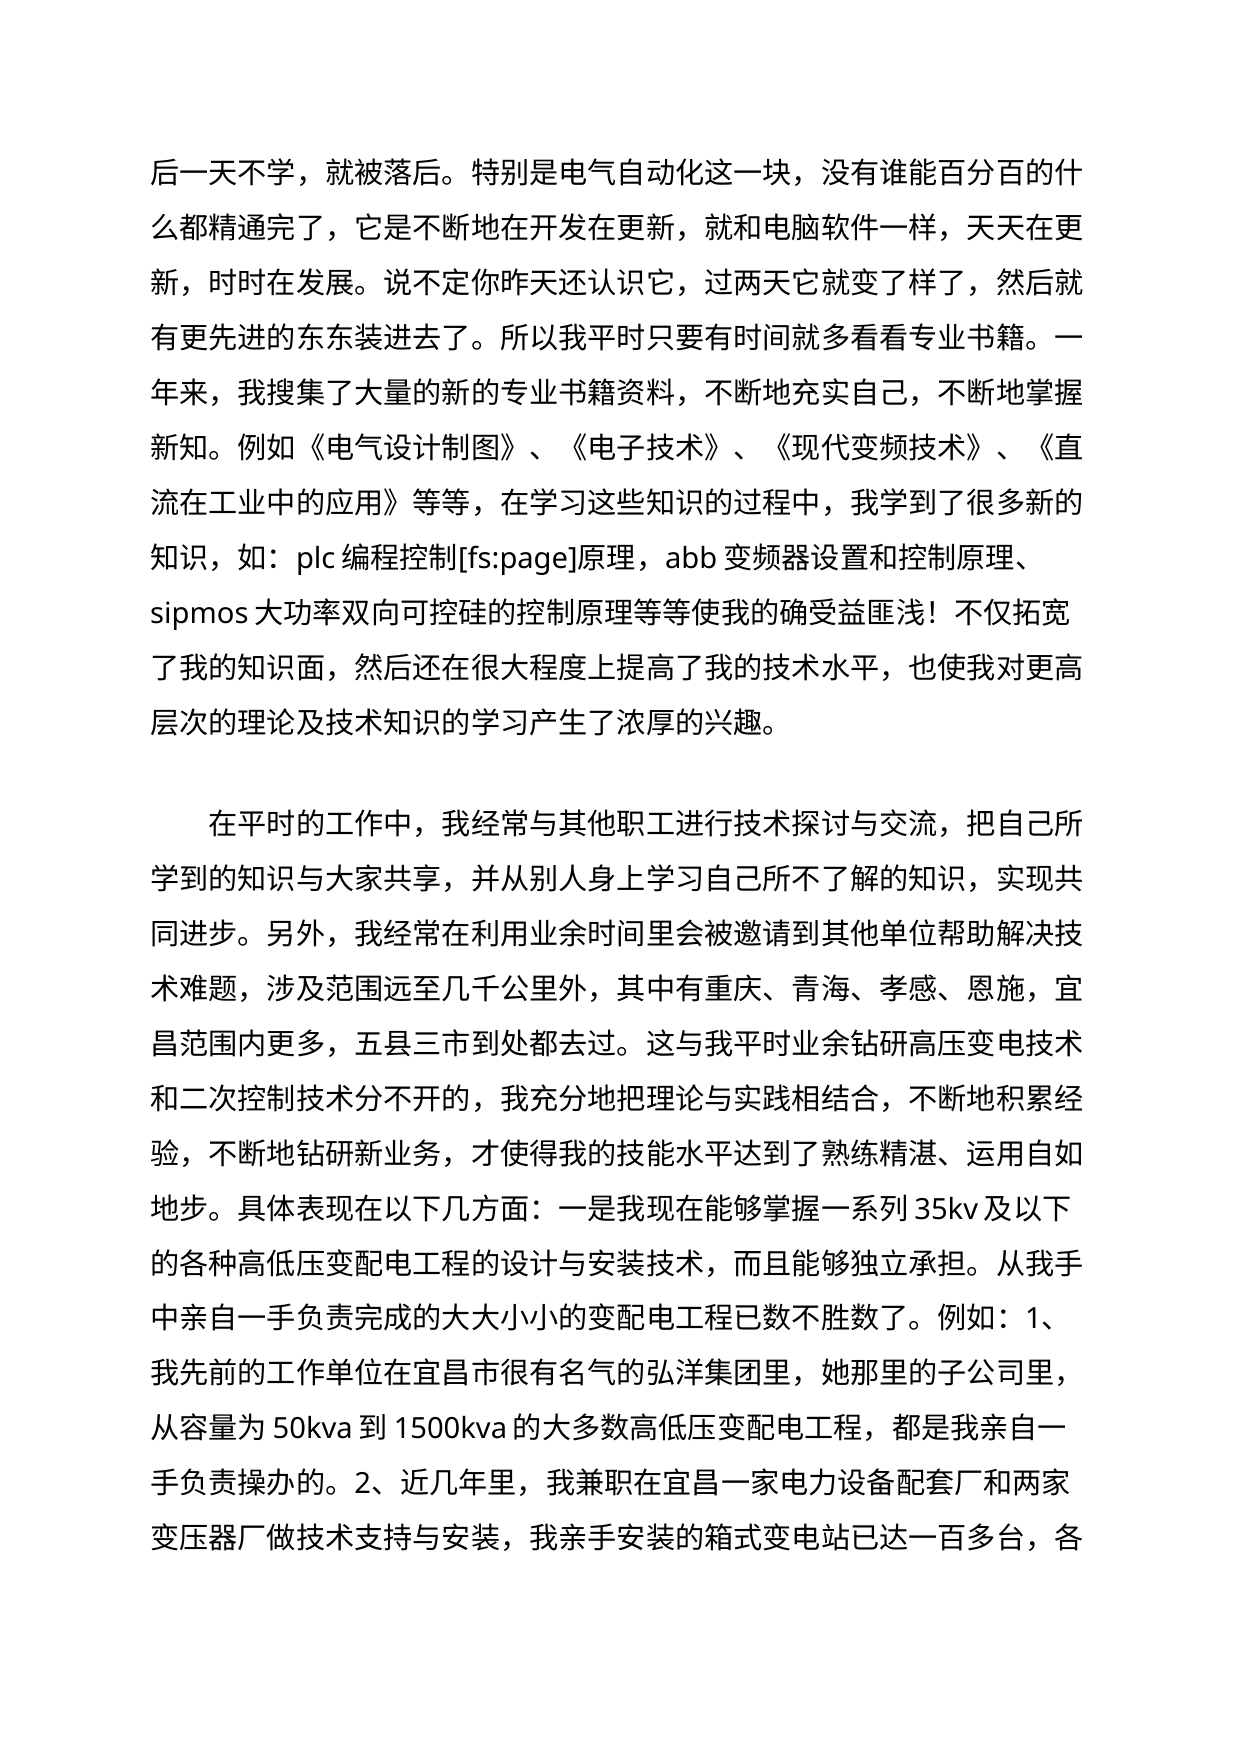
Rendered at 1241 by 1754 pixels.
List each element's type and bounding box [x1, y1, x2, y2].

text [150, 801, 1090, 1557]
text [150, 150, 1090, 741]
